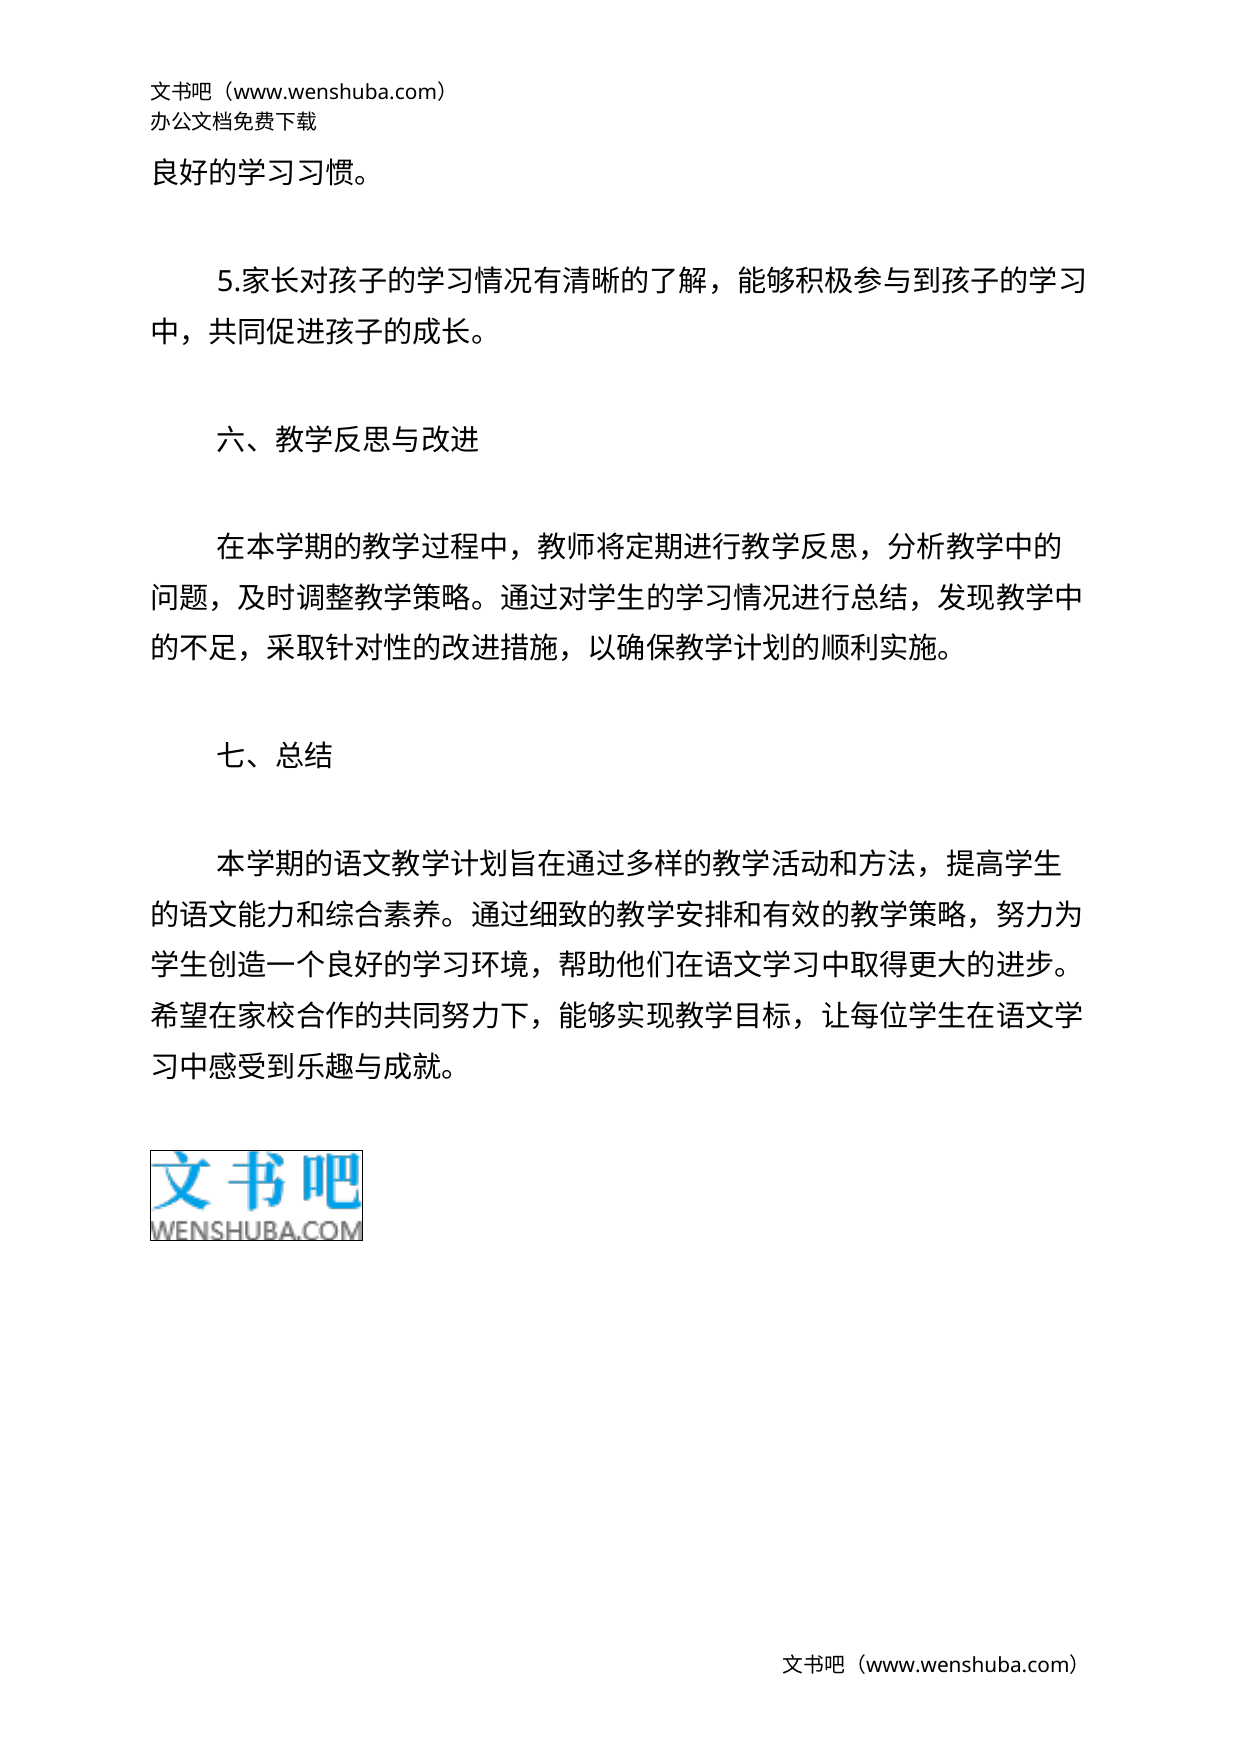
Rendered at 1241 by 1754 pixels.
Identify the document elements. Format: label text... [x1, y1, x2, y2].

text 在本学期的教学过程中，教师将定期进行教学反思，分析教学中的问题，及时调整教学策略。通过对学生的学习情况进行总结，发现教学中的不足，采取针对性的改进措施，以确保教学计划的顺利实施。 [150, 524, 1090, 667]
picture [151, 1151, 362, 1240]
text 本学期的语文教学计划旨在通过多样的教学活动和方法，提高学生的语文能力和综合素养。通过细致的教学安排和有效的教学策略，努力为学生创造一个良好的学习环境，帮助他们在语文学习中取得更大的进步。希望在家校合作的共同努力下，能够实现教学目标，让每位学生在语文学习中感受到乐趣与成就。 [150, 840, 1090, 1086]
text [150, 150, 1090, 192]
text 七、总结 [150, 733, 1090, 775]
text 5.家长对孩子的学习情况有清晰的了解，能够积极参与到孩子的学习中，共同促进孩子的成长。 [150, 258, 1090, 351]
text 六、教学反思与改进 [150, 416, 1090, 458]
